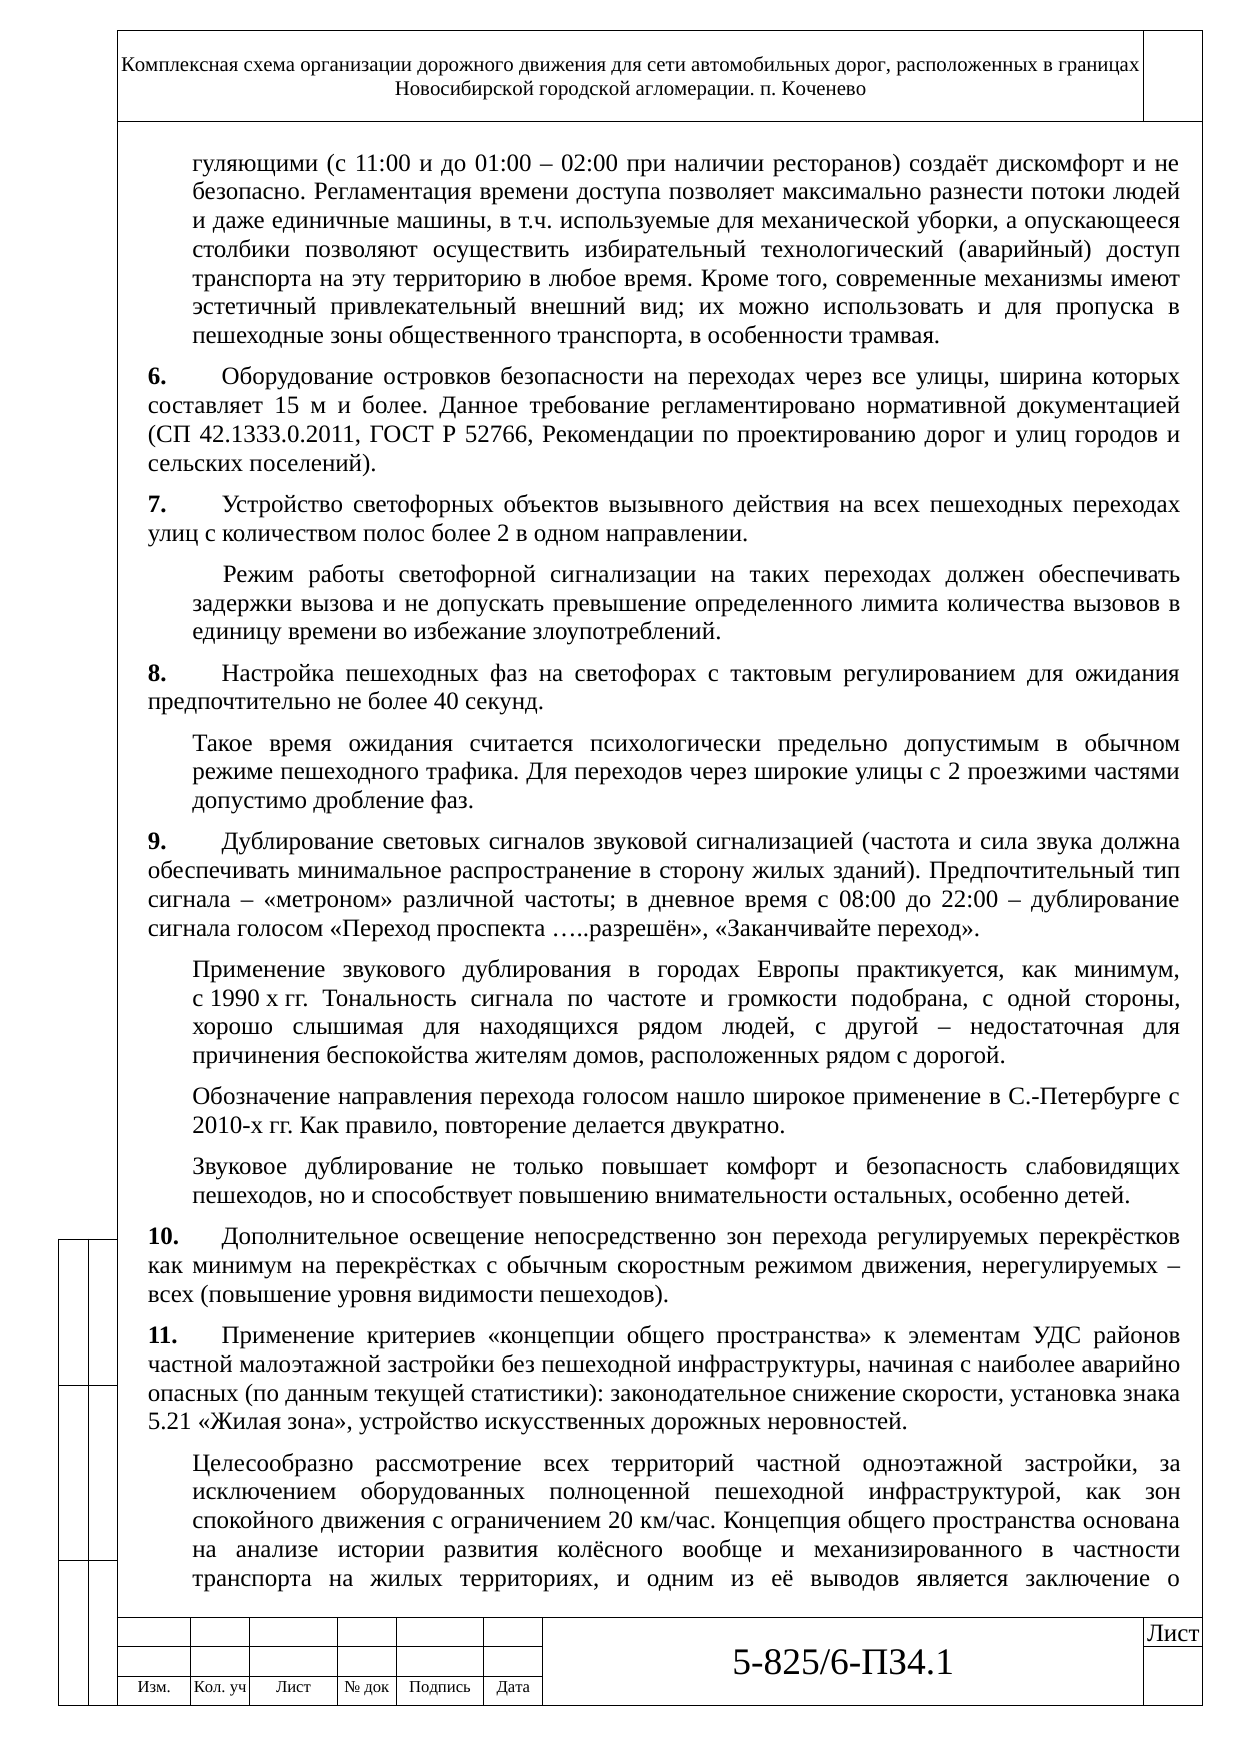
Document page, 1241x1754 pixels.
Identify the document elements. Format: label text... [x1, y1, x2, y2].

list Дополнительное освещение непосредственно зон перехода регулируемых перекрёстков как минимум на перекрёстках с обычным скоростным режимом движения, нерегулируемых – всех (повышение уровня видимости пешеходов). [148, 1221, 1181, 1308]
text Применение звукового дублирования в городах Европы практикуется, как минимум, с 1990 х гг. Тональность сигнала по частоте и громкости подобрана, с одной стороны, хорошо слышимая для находящихся рядом людей, с другой – недостаточная для причинения беспокойства жителям домов, расположенных рядом с дорогой. [192, 954, 1181, 1069]
list Настройка пешеходных фаз на светофорах с тактовым регулированием для ожидания предпочтительно не более 40 секунд. [148, 658, 1181, 715]
text Обозначение направления перехода голосом нашло широкое применение в С.-Петербурге с 2010-х гг. Как правило, повторение делается двукратно. [192, 1081, 1181, 1139]
list Применение критериев «концепции общего пространства» к элементам УДС районов частной малоэтажной застройки без пешеходной инфраструктуры, начиная с наиболее аварийно опасных (по данным текущей статистики): законодательное снижение скорости, установка знака 5.21 «Жилая зона», устройство искусственных дорожных неровностей. [148, 1320, 1181, 1435]
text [192, 148, 1181, 349]
list Оборудование островков безопасности на переходах через все улицы, ширина которых составляет 15 м и более. Данное требование регламентировано нормативной документацией (СП 42.1333.0.2011, ГОСТ Р 52766, Рекомендации по проектированию дорог и улиц городов и сельских поселений). [148, 361, 1181, 476]
list Устройство светофорных объектов вызывного действия на всех пешеходных переходах улиц с количеством полос более 2 в одном направлении. [148, 489, 1181, 546]
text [192, 1448, 1181, 1591]
list Дублирование световых сигналов звуковой сигнализацией (частота и сила звука должна обеспечивать минимальное распространение в сторону жилых зданий). Предпочтительный тип сигнала – «метроном» различной частоты; в дневное время с 08:00 до 22:00 – дублирование сигнала голосом «Переход проспекта …..разрешён», «Заканчивайте переход». [148, 826, 1181, 941]
text Режим работы светофорной сигнализации на таких переходах должен обеспечивать задержки вызова и не допускать превышение определенного лимита количества вызовов в единицу времени во избежание злоупотреблений. [192, 559, 1181, 645]
text Звуковое дублирование не только повышает комфорт и безопасность слабовидящих пешеходов, но и способствует повышению внимательности остальных, особенно детей. [192, 1151, 1181, 1209]
text Такое время ожидания считается психологически предельно допустимым в обычном режиме пешеходного трафика. Для переходов через широкие улицы с 2 проезжими частями допустимо дробление фаз. [192, 728, 1181, 814]
